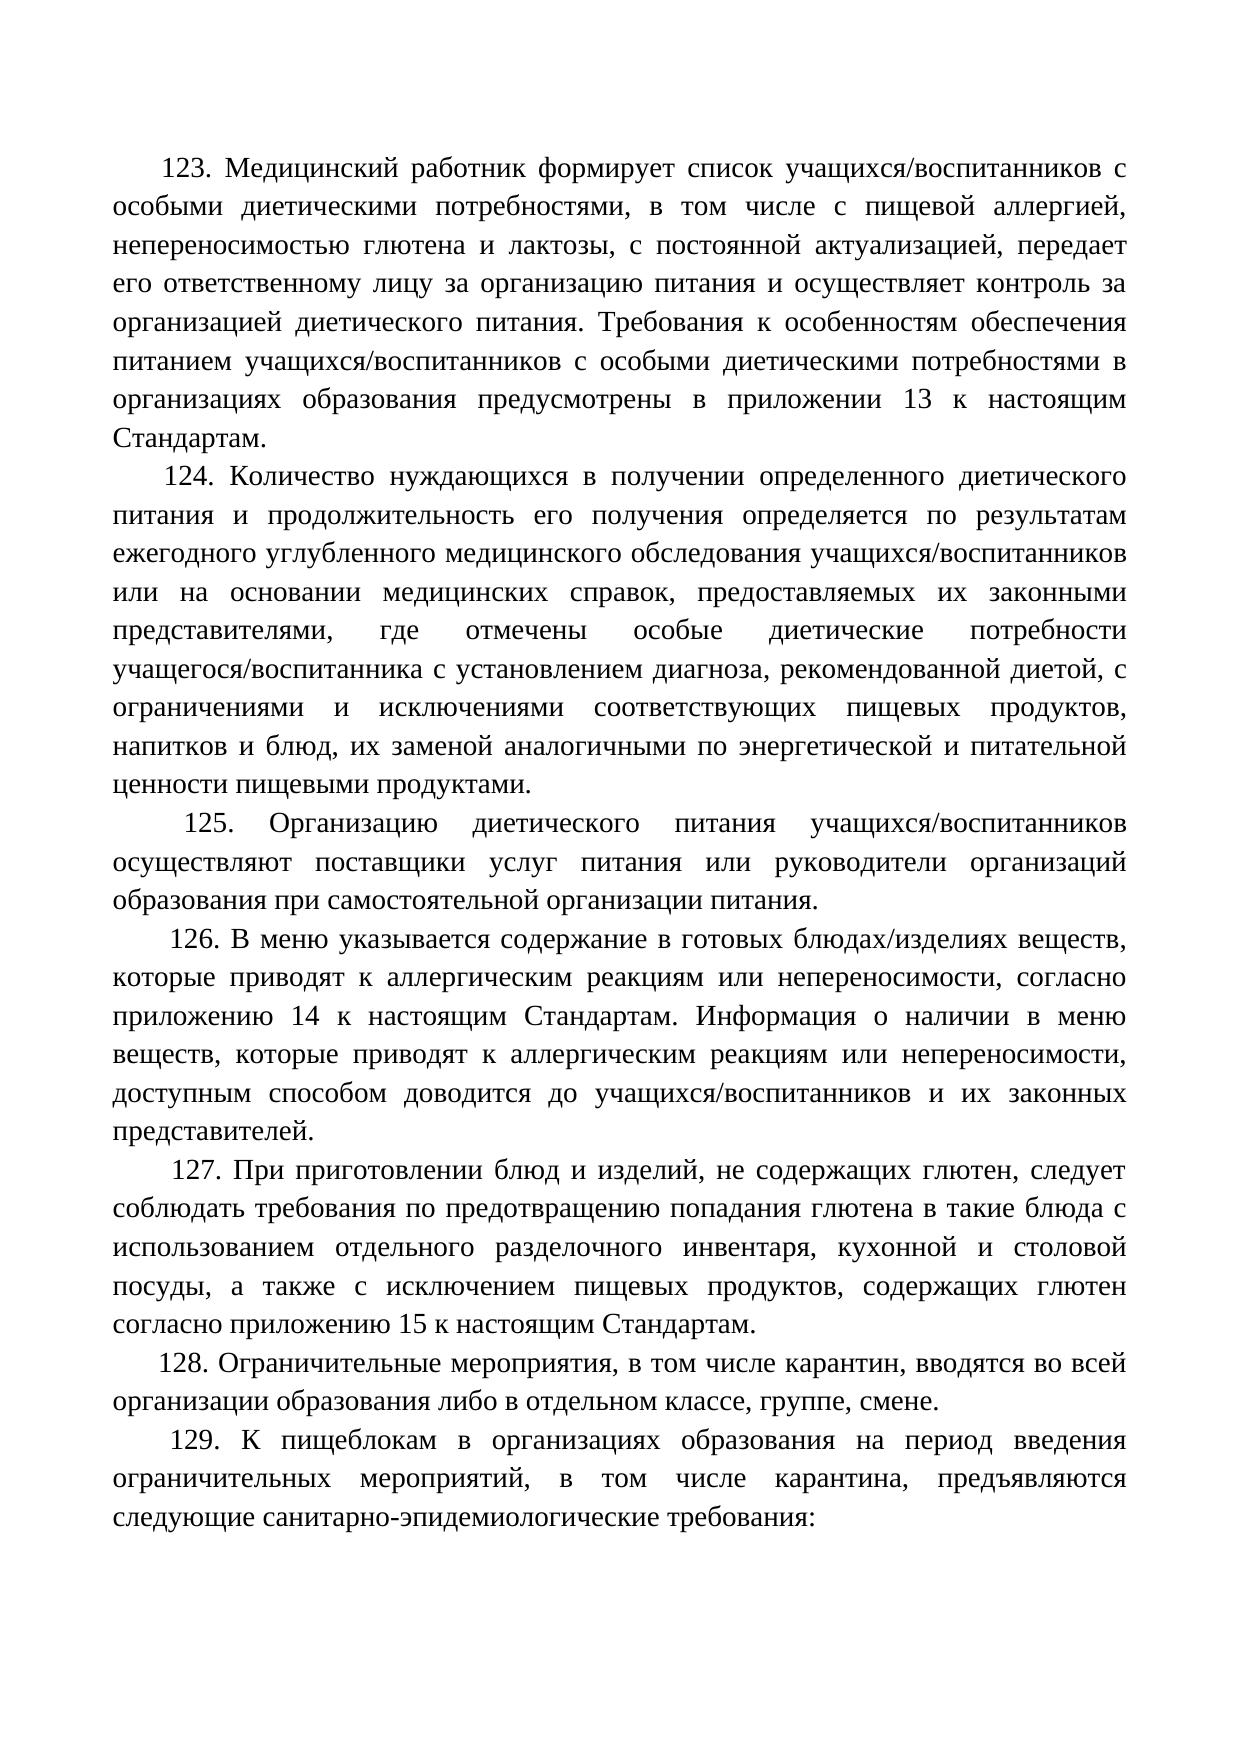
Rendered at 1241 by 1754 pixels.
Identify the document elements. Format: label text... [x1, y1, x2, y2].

text 127. При приготовлении блюд и изделий, не содержащих глютен, следует соблюдать требования по предотвращению попадания глютена в такие блюда с использованием отдельного разделочного инвентаря, кухонной и столовой посуды, а также с исключением пищевых продуктов, содержащих глютен согласно приложению 15 к настоящим Стандартам. [112, 1152, 1128, 1340]
text 124. Количество нуждающихся в получении определенного диетического питания и продолжительность его получения определяется по результатам ежегодного углубленного медицинского обследования учащихся/воспитанников или на основании медицинских справок, предоставляемых их законными представителями, где отмечены особые диетические потребности учащегося/воспитанника с установлением диагноза, рекомендованной диетой, с ограничениями и исключениями соответствующих пищевых продуктов, напитков и блюд, их заменой аналогичными по энергетической и питательной ценности пищевыми продуктами. [112, 458, 1128, 800]
text 126. В меню указывается содержание в готовых блюдах/изделиях веществ, которые приводят к аллергическим реакциям или непереносимости, согласно приложению 14 к настоящим Стандартам. Информация о наличии в меню веществ, которые приводят к аллергическим реакциям или непереносимости, доступным способом доводится до учащихся/воспитанников и их законных представителей. [112, 921, 1128, 1147]
text 129. К пищеблокам в организациях образования на период введения ограничительных мероприятий, в том числе карантина, предъявляются следующие санитарно-эпидемиологические требования: [112, 1422, 1128, 1532]
text 125. Организацию диетического питания учащихся/воспитанников осуществляют поставщики услуг питания или руководители организаций образования при самостоятельной организации питания. [112, 805, 1128, 916]
text 128. Ограничительные мероприятия, в том числе карантин, вводятся во всей организации образования либо в отдельном классе, группе, смене. [112, 1345, 1128, 1417]
text 123. Медицинский работник формирует список учащихся/воспитанников с особыми диетическими потребностями, в том числе с пищевой аллергией, непереносимостью глютена и лактозы, с постоянной актуализацией, передает его ответственному лицу за организацию питания и осуществляет контроль за организацией диетического питания. Требования к особенностям обеспечения питанием учащихся/воспитанников с особыми диетическими потребностями в организациях образования предусмотрены в приложении 13 к настоящим Стандартам. [112, 150, 1128, 453]
